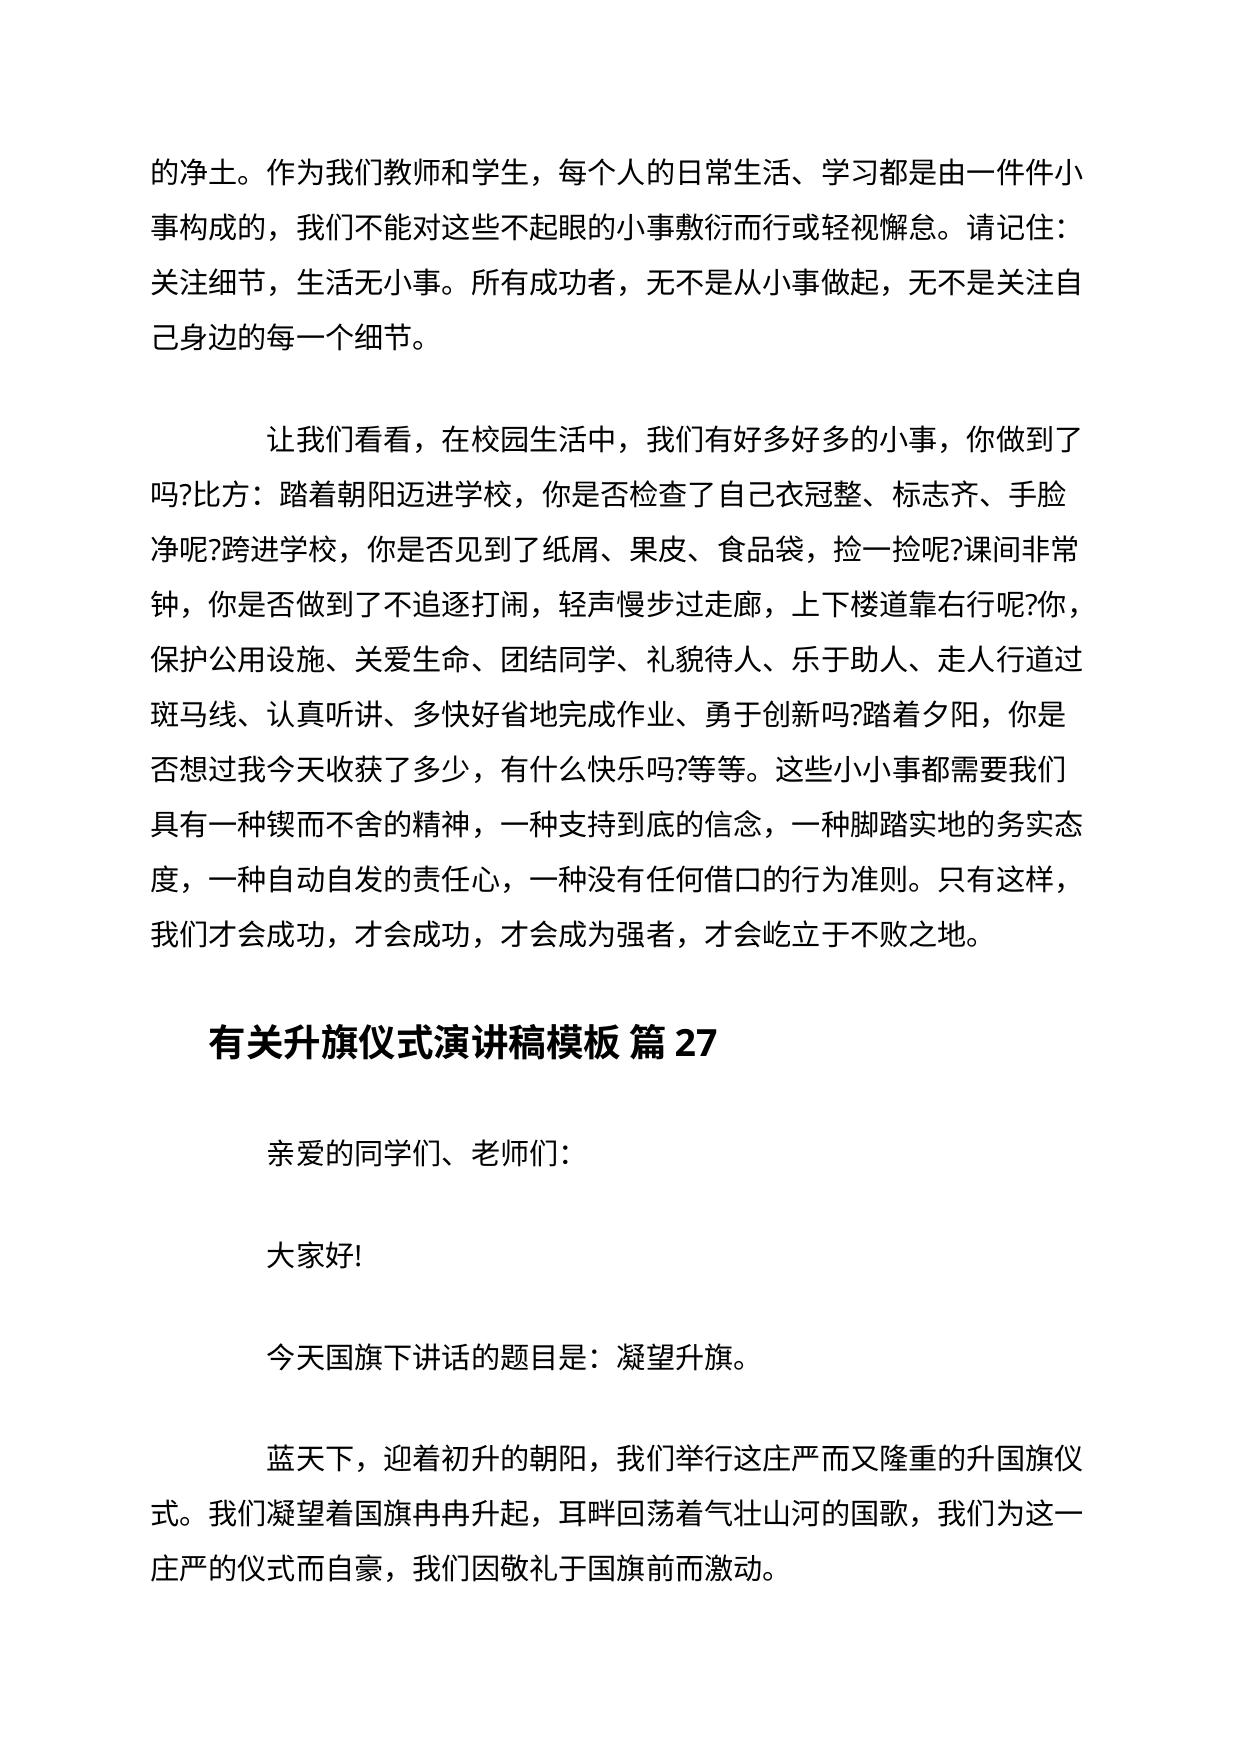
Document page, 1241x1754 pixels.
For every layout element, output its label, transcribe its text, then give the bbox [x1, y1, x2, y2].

text 大家好! [150, 1232, 1090, 1274]
text 让我们看看，在校园生活中，我们有好多好多的小事，你做到了吗?比方：踏着朝阳迈进学校，你是否检查了自己衣冠整、标志齐、手脸净呢?跨进学校，你是否见到了纸屑、果皮、食品袋，捡一捡呢?课间非常钟，你是否做到了不追逐打闹，轻声慢步过走廊，上下楼道靠右行呢?你，保护公用设施、关爱生命、团结同学、礼貌待人、乐于助人、走人行道过斑马线、认真听讲、多快好省地完成作业、勇于创新吗?踏着夕阳，你是否想过我今天收获了多少，有什么快乐吗?等等。这些小小事都需要我们具有一种锲而不舍的精神，一种支持到底的信念，一种脚踏实地的务实态度，一种自动自发的责任心，一种没有任何借口的行为准则。只有这样，我们才会成功，才会成功，才会成为强者，才会屹立于不败之地。 [150, 416, 1090, 953]
text 亲爱的同学们、老师们： [150, 1130, 1090, 1173]
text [150, 150, 1090, 357]
text 蓝天下，迎着初升的朝阳，我们举行这庄严而又隆重的升国旗仪式。我们凝望着国旗冉冉升起，耳畔回荡着气壮山河的国歌，我们为这一庄严的仪式而自豪，我们因敬礼于国旗前而激动。 [150, 1436, 1090, 1588]
text 有关升旗仪式演讲稿模板 篇27 [150, 1013, 1090, 1067]
text 今天国旗下讲话的题目是：凝望升旗。 [150, 1334, 1090, 1376]
